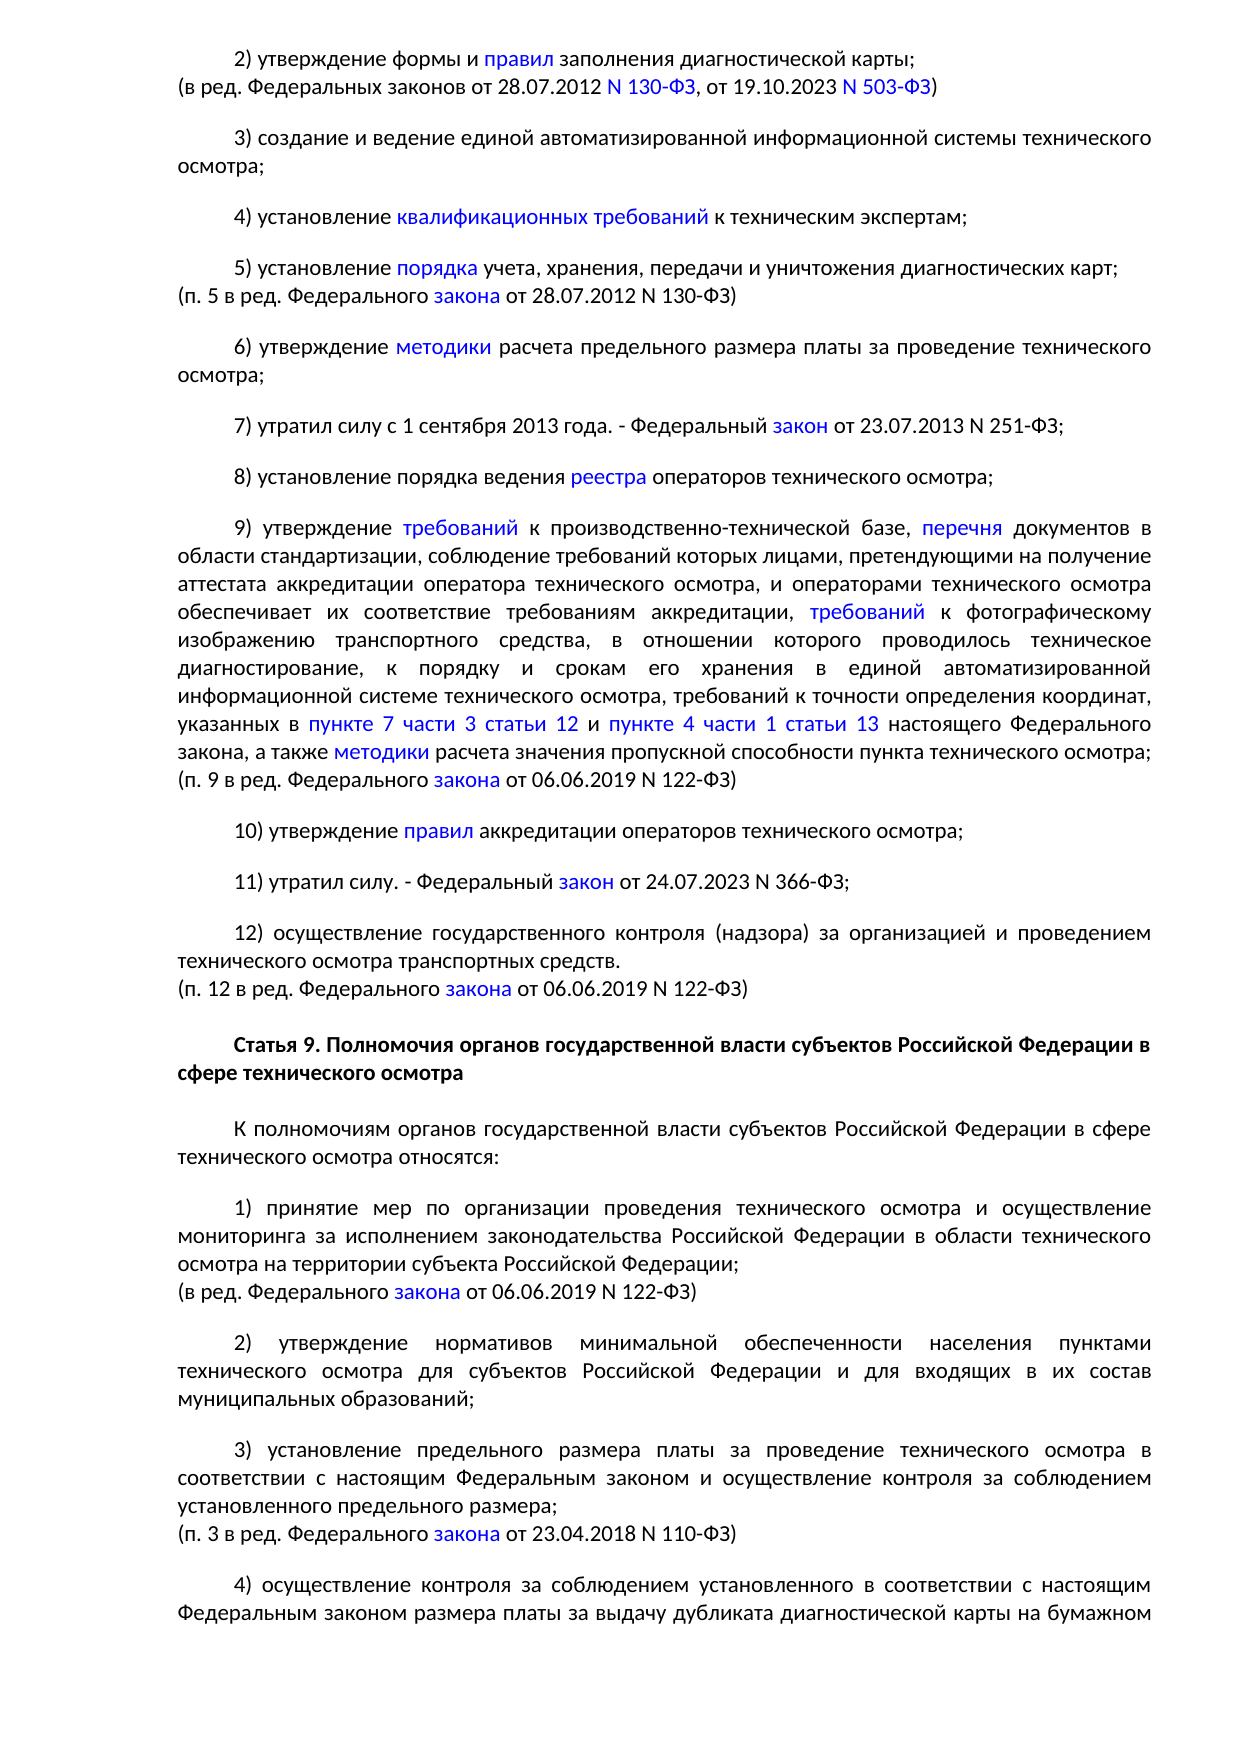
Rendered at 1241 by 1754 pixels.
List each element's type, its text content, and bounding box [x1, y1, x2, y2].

text (в ред. Федерального закона от 06.06.2019 N 122-ФЗ) [177, 1277, 1152, 1305]
text (п. 9 в ред. Федерального закона от 06.06.2019 N 122-ФЗ) [177, 765, 1152, 793]
text 2) утверждение нормативов минимальной обеспеченности населения пунктами технического осмотра для субъектов Российской Федерации и для входящих в их состав муниципальных образований; [177, 1328, 1152, 1412]
text 5) установление порядка учета, хранения, передачи и уничтожения диагностических карт; [177, 253, 1152, 281]
text 4) установление квалификационных требований к техническим экспертам; [177, 202, 1152, 230]
title Статья 9. Полномочия органов государственной власти субъектов Российской Федерации в сфере технического осмотра [177, 1030, 1152, 1086]
text 3) установление предельного размера платы за проведение технического осмотра в соответствии с настоящим Федеральным законом и осуществление контроля за соблюдением установленного предельного размера; [177, 1435, 1152, 1519]
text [177, 1570, 1152, 1626]
text 9) утверждение требований к производственно-технической базе, перечня документов в области стандартизации, соблюдение требований которых лицами, претендующими на получение аттестата аккредитации оператора технического осмотра, и операторами технического осмотра обеспечивает их соответствие требованиям аккредитации, требований к фотографическому изображению транспортного средства, в отношении которого проводилось техническое диагностирование, к порядку и срокам его хранения в единой автоматизированной информационной системе технического осмотра, требований к точности определения координат, указанных в пункте 7 части 3 статьи 12 и пункте 4 части 1 статьи 13 настоящего Федерального закона, а также методики расчета значения пропускной способности пункта технического осмотра; [177, 513, 1152, 765]
text 7) утратил силу с 1 сентября 2013 года. - Федеральный закон от 23.07.2013 N 251-ФЗ; [177, 411, 1152, 439]
text 10) утверждение правил аккредитации операторов технического осмотра; [177, 816, 1152, 844]
text (в ред. Федеральных законов от 28.07.2012 N 130-ФЗ, от 19.10.2023 N 503-ФЗ) [177, 72, 1152, 100]
text (п. 5 в ред. Федерального закона от 28.07.2012 N 130-ФЗ) [177, 281, 1152, 309]
text 2) утверждение формы и правил заполнения диагностической карты; [177, 44, 1152, 72]
text 11) утратил силу. - Федеральный закон от 24.07.2023 N 366-ФЗ; [177, 867, 1152, 895]
text 12) осуществление государственного контроля (надзора) за организацией и проведением технического осмотра транспортных средств. [177, 918, 1152, 974]
text 6) утверждение методики расчета предельного размера платы за проведение технического осмотра; [177, 332, 1152, 388]
text (п. 3 в ред. Федерального закона от 23.04.2018 N 110-ФЗ) [177, 1519, 1152, 1547]
text 8) установление порядка ведения реестра операторов технического осмотра; [177, 462, 1152, 490]
text К полномочиям органов государственной власти субъектов Российской Федерации в сфере технического осмотра относятся: [177, 1114, 1152, 1170]
text 1) принятие мер по организации проведения технического осмотра и осуществление мониторинга за исполнением законодательства Российской Федерации в области технического осмотра на территории субъекта Российской Федерации; [177, 1193, 1152, 1277]
text 3) создание и ведение единой автоматизированной информационной системы технического осмотра; [177, 123, 1152, 179]
text (п. 12 в ред. Федерального закона от 06.06.2019 N 122-ФЗ) [177, 974, 1152, 1002]
